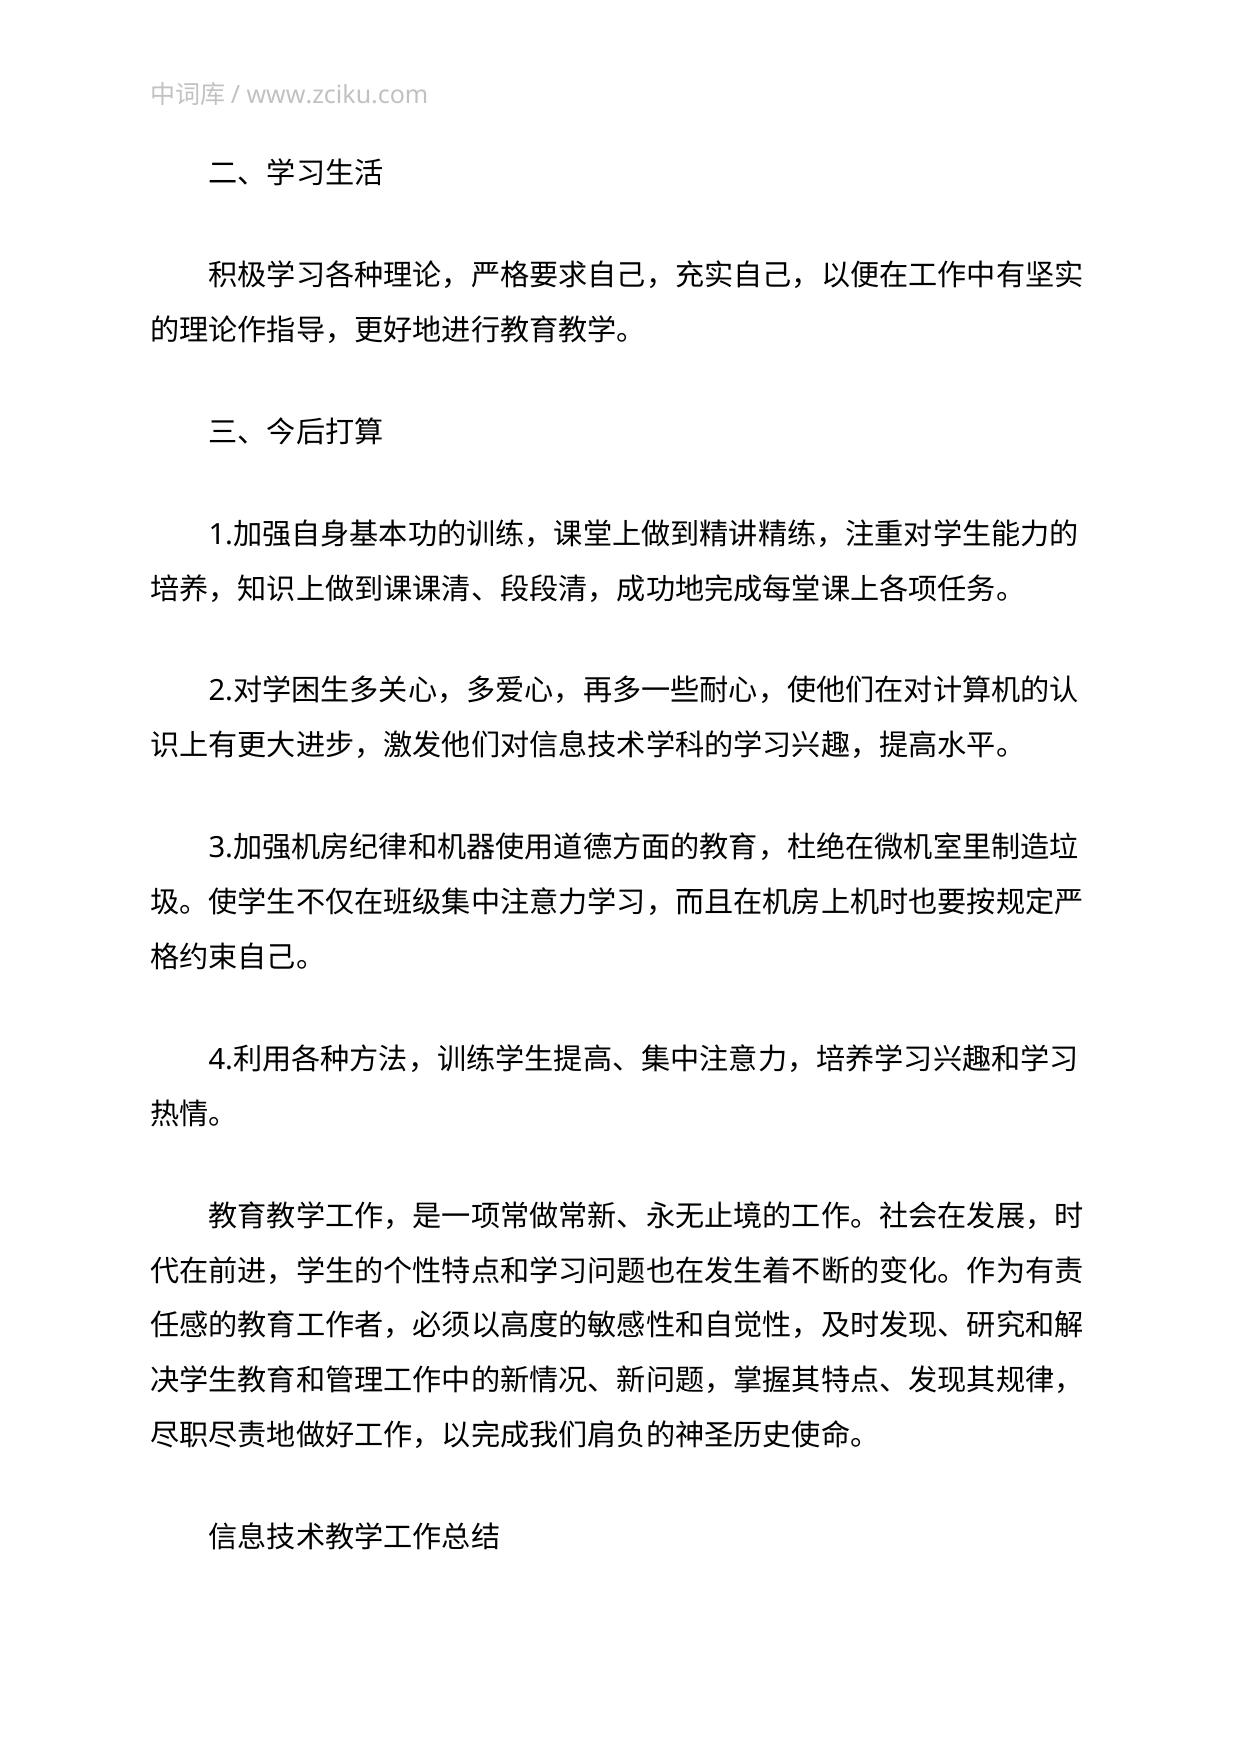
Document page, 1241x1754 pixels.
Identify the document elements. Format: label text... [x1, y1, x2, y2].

text 三、今后打算 [150, 408, 1090, 451]
text 1.加强自身基本功的训练，课堂上做到精讲精练，注重对学生能力的培养，知识上做到课课清、段段清，成功地完成每堂课上各项任务。 [150, 510, 1090, 607]
text 积极学习各种理论，严格要求自己，充实自己，以便在工作中有坚实的理论作指导，更好地进行教育教学。 [150, 252, 1090, 349]
text 3.加强机房纪律和机器使用道德方面的教育，杜绝在微机室里制造垃圾。使学生不仅在班级集中注意力学习，而且在机房上机时也要按规定严格约束自己。 [150, 824, 1090, 976]
text 教育教学工作，是一项常做常新、永无止境的工作。社会在发展，时代在前进，学生的个性特点和学习问题也在发生着不断的变化。作为有责任感的教育工作者，必须以高度的敏感性和自觉性，及时发现、研究和解决学生教育和管理工作中的新情况、新问题，掌握其特点、发现其规律，尽职尽责地做好工作，以完成我们肩负的神圣历史使命。 [150, 1192, 1090, 1454]
text 二、学习生活 [150, 150, 1090, 192]
text 2.对学困生多关心，多爱心，再多一些耐心，使他们在对计算机的认识上有更大进步，激发他们对信息技术学科的学习兴趣，提高水平。 [150, 667, 1090, 764]
text 4.利用各种方法，训练学生提高、集中注意力，培养学习兴趣和学习热情。 [150, 1035, 1090, 1133]
text 信息技术教学工作总结 [150, 1513, 1090, 1556]
